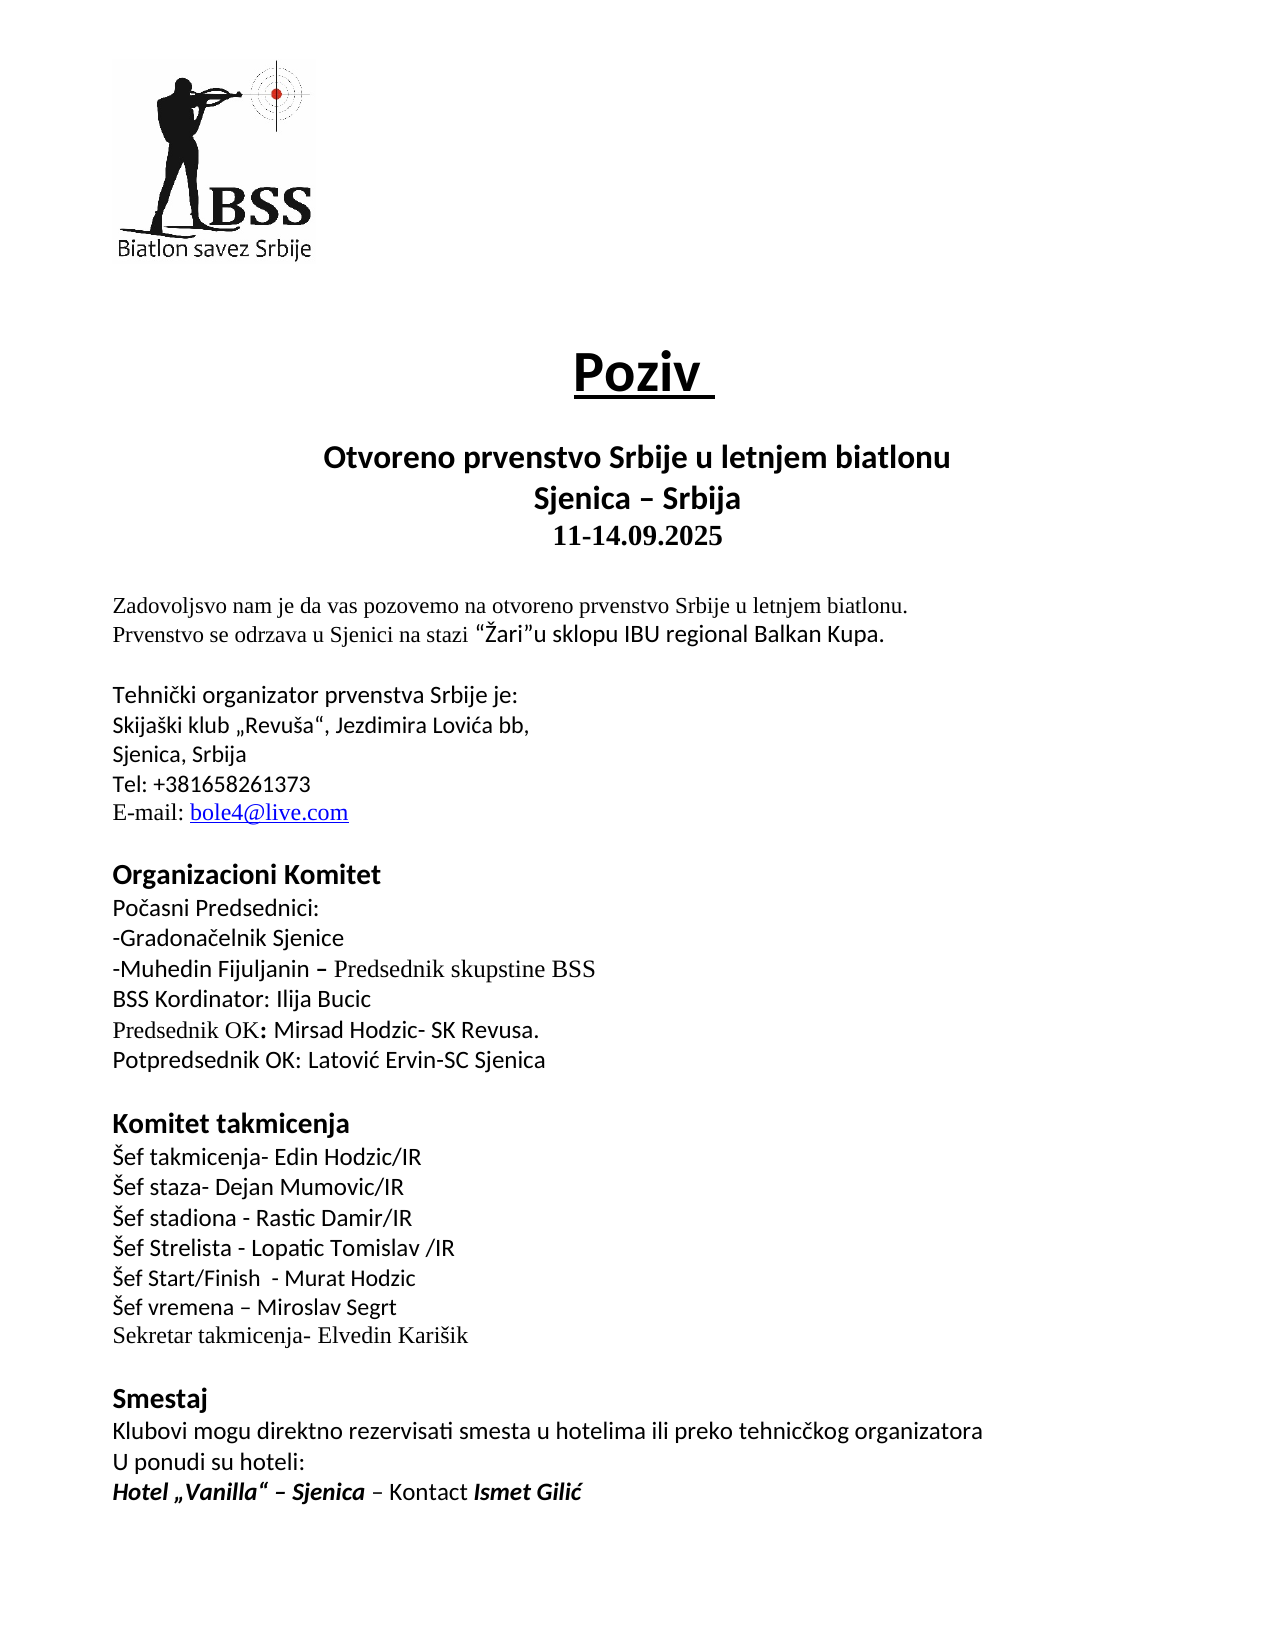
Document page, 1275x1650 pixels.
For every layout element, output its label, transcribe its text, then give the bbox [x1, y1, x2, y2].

text Sjenica – Srbija [112, 477, 1163, 518]
text Šef staza- Dejan Mumovic/IR [112, 1171, 1163, 1202]
text Šef Strelista - Lopatic Tomislav /IR [112, 1232, 1163, 1263]
text Hotel „Vanilla“ – Sjenica – Kontact Ismet Gilić [112, 1476, 1163, 1507]
text -Gradonačelnik Sjenice [112, 922, 1163, 953]
text Zadovoljsvo nam je da vas pozovemo na otvoreno prvenstvo Srbije u letnjem biatlonu. [112, 592, 1163, 618]
text Tel: +381658261373 [112, 769, 1163, 798]
text Šef stadiona - Rastic Damir/IR [112, 1202, 1163, 1232]
text Prvenstvo se odrzava u Sjenici na stazi “Žari”u sklopu IBU regional Balkan Kupa. [112, 618, 1163, 649]
text Poziv [112, 335, 1163, 406]
text Skijaški klub „Revuša“, Jezdimira Lovića bb, [112, 710, 1163, 739]
text BSS Kordinator: Ilija Bucic [112, 983, 1163, 1014]
text Sjenica, Srbija [112, 739, 1163, 769]
text Počasni Predsednici: [112, 892, 1163, 922]
text -Muhedin Fijuljanin – Predsednik skupstine BSS [112, 953, 1163, 983]
text 11-14.09.2025 [112, 518, 1163, 551]
text Komitet takmicenja [112, 1105, 1163, 1141]
text Šef vremena – Miroslav Segrt [112, 1292, 1163, 1322]
text Šef Start/Finish - Murat Hodzic [112, 1263, 1163, 1292]
text Organizacioni Komitet [112, 856, 1163, 892]
text Predsednik OK: Mirsad Hodzic- SK Revusa. [112, 1014, 1163, 1044]
text Šef takmicenja- Edin Hodzic/IR [112, 1141, 1163, 1171]
picture [112, 59, 317, 264]
text Sekretar takmicenja- Elvedin Karišik [112, 1322, 1163, 1349]
text Otvoreno prvenstvo Srbije u letnjem biatlonu [112, 436, 1163, 477]
text Smestaj [112, 1380, 1163, 1415]
text Tehnički organizator prvenstva Srbije je: [112, 679, 1163, 710]
text U ponudi su hoteli: [112, 1446, 1163, 1476]
text Potpredsednik OK: Latović Ervin-SC Sjenica [112, 1044, 1163, 1075]
text Klubovi mogu direktno rezervisati smesta u hotelima ili preko tehnicčkog organizatora [112, 1415, 1163, 1446]
text E-mail: bole4@live.com [112, 798, 1163, 826]
